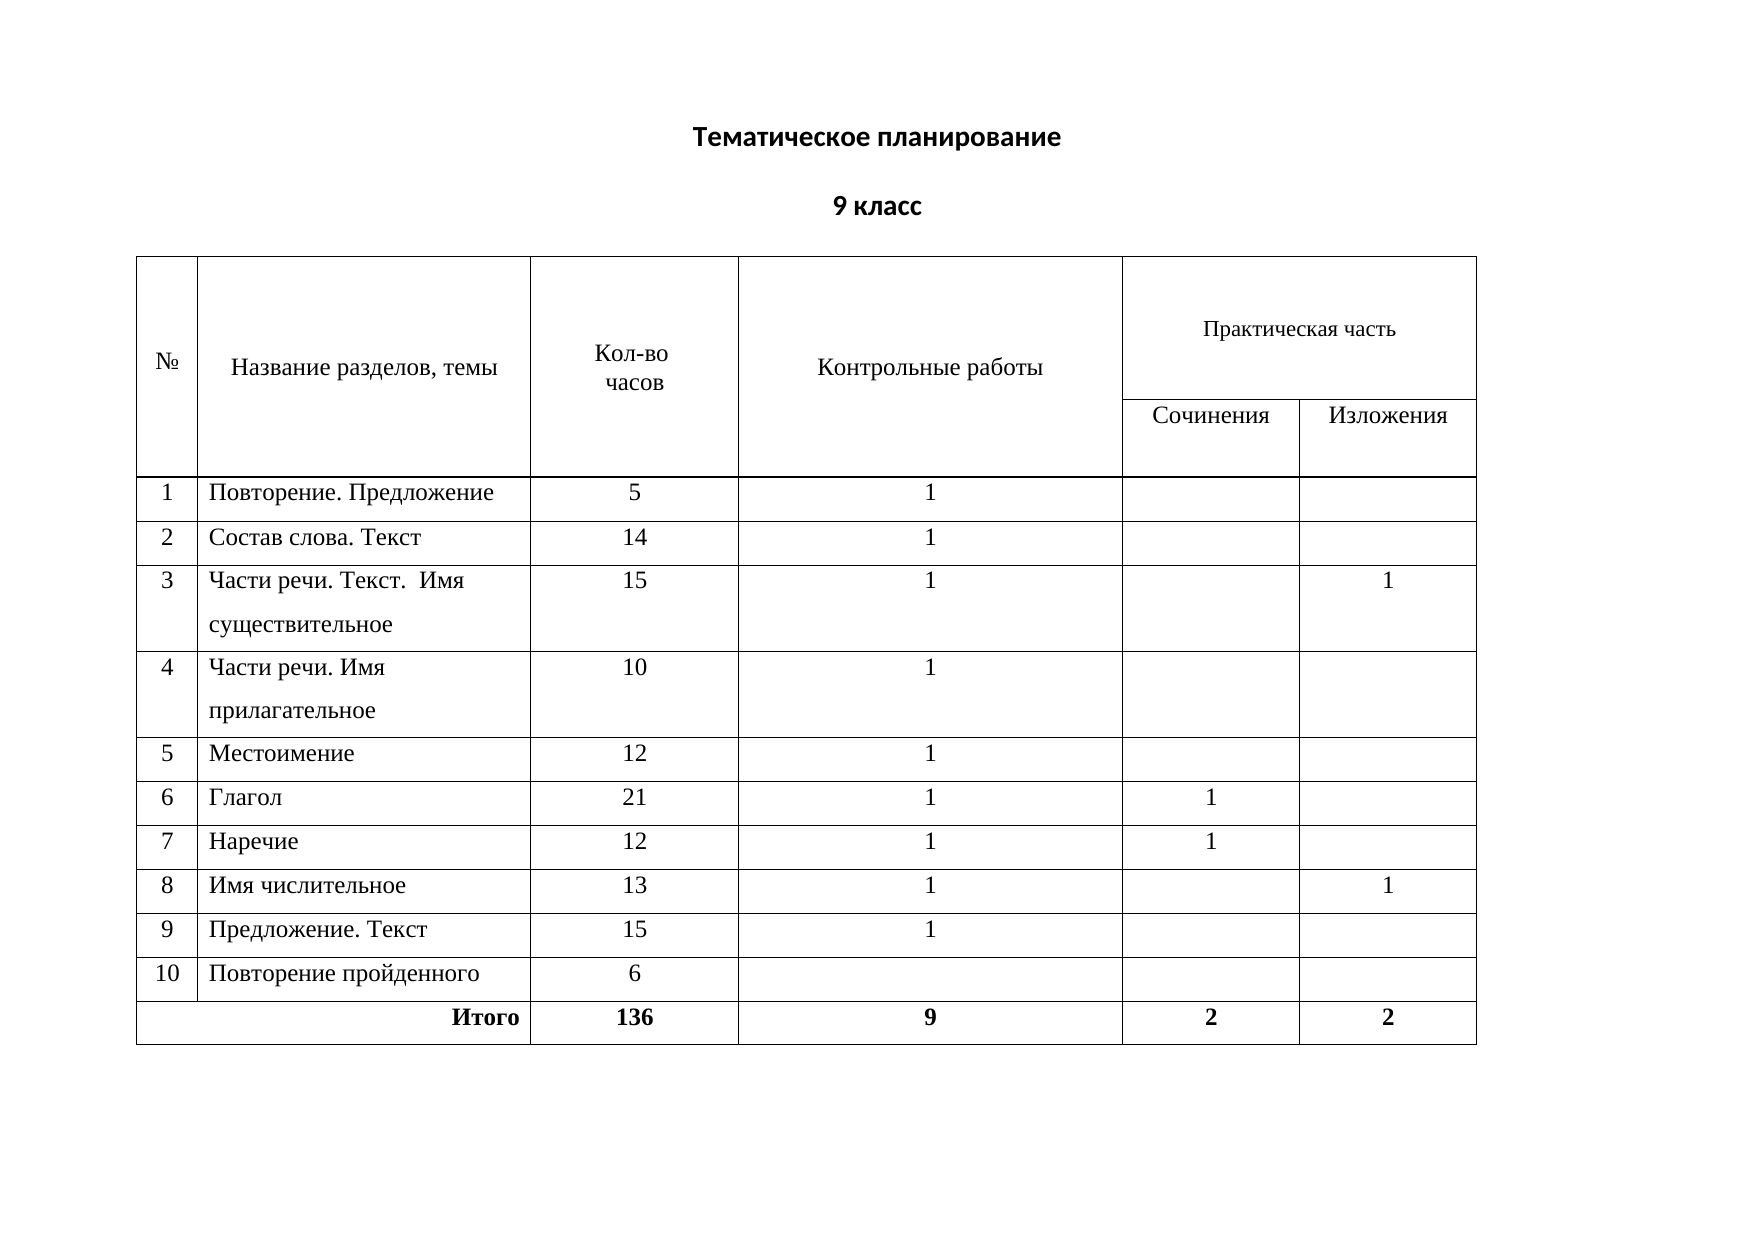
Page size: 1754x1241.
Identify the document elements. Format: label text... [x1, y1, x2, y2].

table_cell [1123, 914, 1299, 957]
table_cell Изложения [1300, 400, 1476, 476]
table_cell [1300, 826, 1476, 869]
table_cell 1 [1123, 782, 1299, 825]
table_header Практическая часть [1123, 257, 1476, 399]
table_cell 2 [1123, 1002, 1299, 1044]
table_cell 21 [531, 782, 738, 825]
table_cell Сочинения [1123, 400, 1299, 476]
table_cell 1 [1300, 870, 1476, 913]
table_cell [1300, 958, 1476, 1001]
table_cell 12 [531, 826, 738, 869]
table_cell 14 [531, 522, 738, 564]
table_cell 1 [739, 738, 1122, 781]
table_header Кол-во часов [531, 257, 738, 476]
table_cell Части речи. Имя прилагательное [198, 652, 530, 737]
table_cell 10 [531, 652, 738, 737]
table_cell [1300, 914, 1476, 957]
table_cell 6 [137, 782, 197, 825]
table_header № [137, 257, 197, 476]
table_cell [1123, 652, 1299, 737]
table_cell 5 [531, 478, 738, 521]
table_cell 1 [739, 478, 1122, 521]
table_cell 4 [137, 652, 197, 737]
table_cell [1300, 478, 1476, 521]
table_cell Местоимение [198, 738, 530, 781]
table_cell [1123, 870, 1299, 913]
table_cell 5 [137, 738, 197, 781]
table_cell [1123, 478, 1299, 521]
table_cell Итого [137, 1002, 530, 1044]
table_cell [1123, 522, 1299, 564]
table_cell 2 [1300, 1002, 1476, 1044]
table_cell 1 [1300, 566, 1476, 651]
table_cell Предложение. Текст [198, 914, 530, 957]
table_cell 9 [137, 914, 197, 957]
table_cell 6 [531, 958, 738, 1001]
table_cell 1 [739, 652, 1122, 737]
table_cell 1 [739, 914, 1122, 957]
table_cell 7 [137, 826, 197, 869]
table_cell 1 [137, 478, 197, 521]
table_cell 1 [739, 826, 1122, 869]
table_cell Наречие [198, 826, 530, 869]
table_cell [1300, 522, 1476, 564]
table_cell 15 [531, 566, 738, 651]
table_cell 10 [137, 958, 197, 1001]
table_cell 1 [1123, 826, 1299, 869]
table_cell 13 [531, 870, 738, 913]
table_cell [1300, 652, 1476, 737]
table_cell 2 [137, 522, 197, 564]
table_cell [1123, 738, 1299, 781]
table_cell 9 [739, 1002, 1122, 1044]
table_cell Глагол [198, 782, 530, 825]
table_cell 1 [739, 870, 1122, 913]
table_cell 12 [531, 738, 738, 781]
text 9 класс [148, 187, 1606, 223]
table_cell 8 [137, 870, 197, 913]
table_cell [1123, 958, 1299, 1001]
table_cell [739, 958, 1122, 1001]
table_cell 3 [137, 566, 197, 651]
table_cell [1300, 782, 1476, 825]
table_cell 136 [531, 1002, 738, 1044]
text Тематическое планирование [148, 118, 1606, 154]
table_cell [1123, 566, 1299, 651]
table_header Название разделов, темы [198, 257, 530, 476]
table_cell Состав слова. Текст [198, 522, 530, 564]
table_cell Повторение. Предложение [198, 478, 530, 521]
table_cell Части речи. Текст. Имя существительное [198, 566, 530, 651]
table_header Контрольные работы [739, 257, 1122, 476]
table_cell 15 [531, 914, 738, 957]
table_cell Повторение пройденного [198, 958, 530, 1001]
table_cell [1300, 738, 1476, 781]
table_cell Имя числительное [198, 870, 530, 913]
table_cell 1 [739, 522, 1122, 564]
table_cell 1 [739, 566, 1122, 651]
table_cell 1 [739, 782, 1122, 825]
